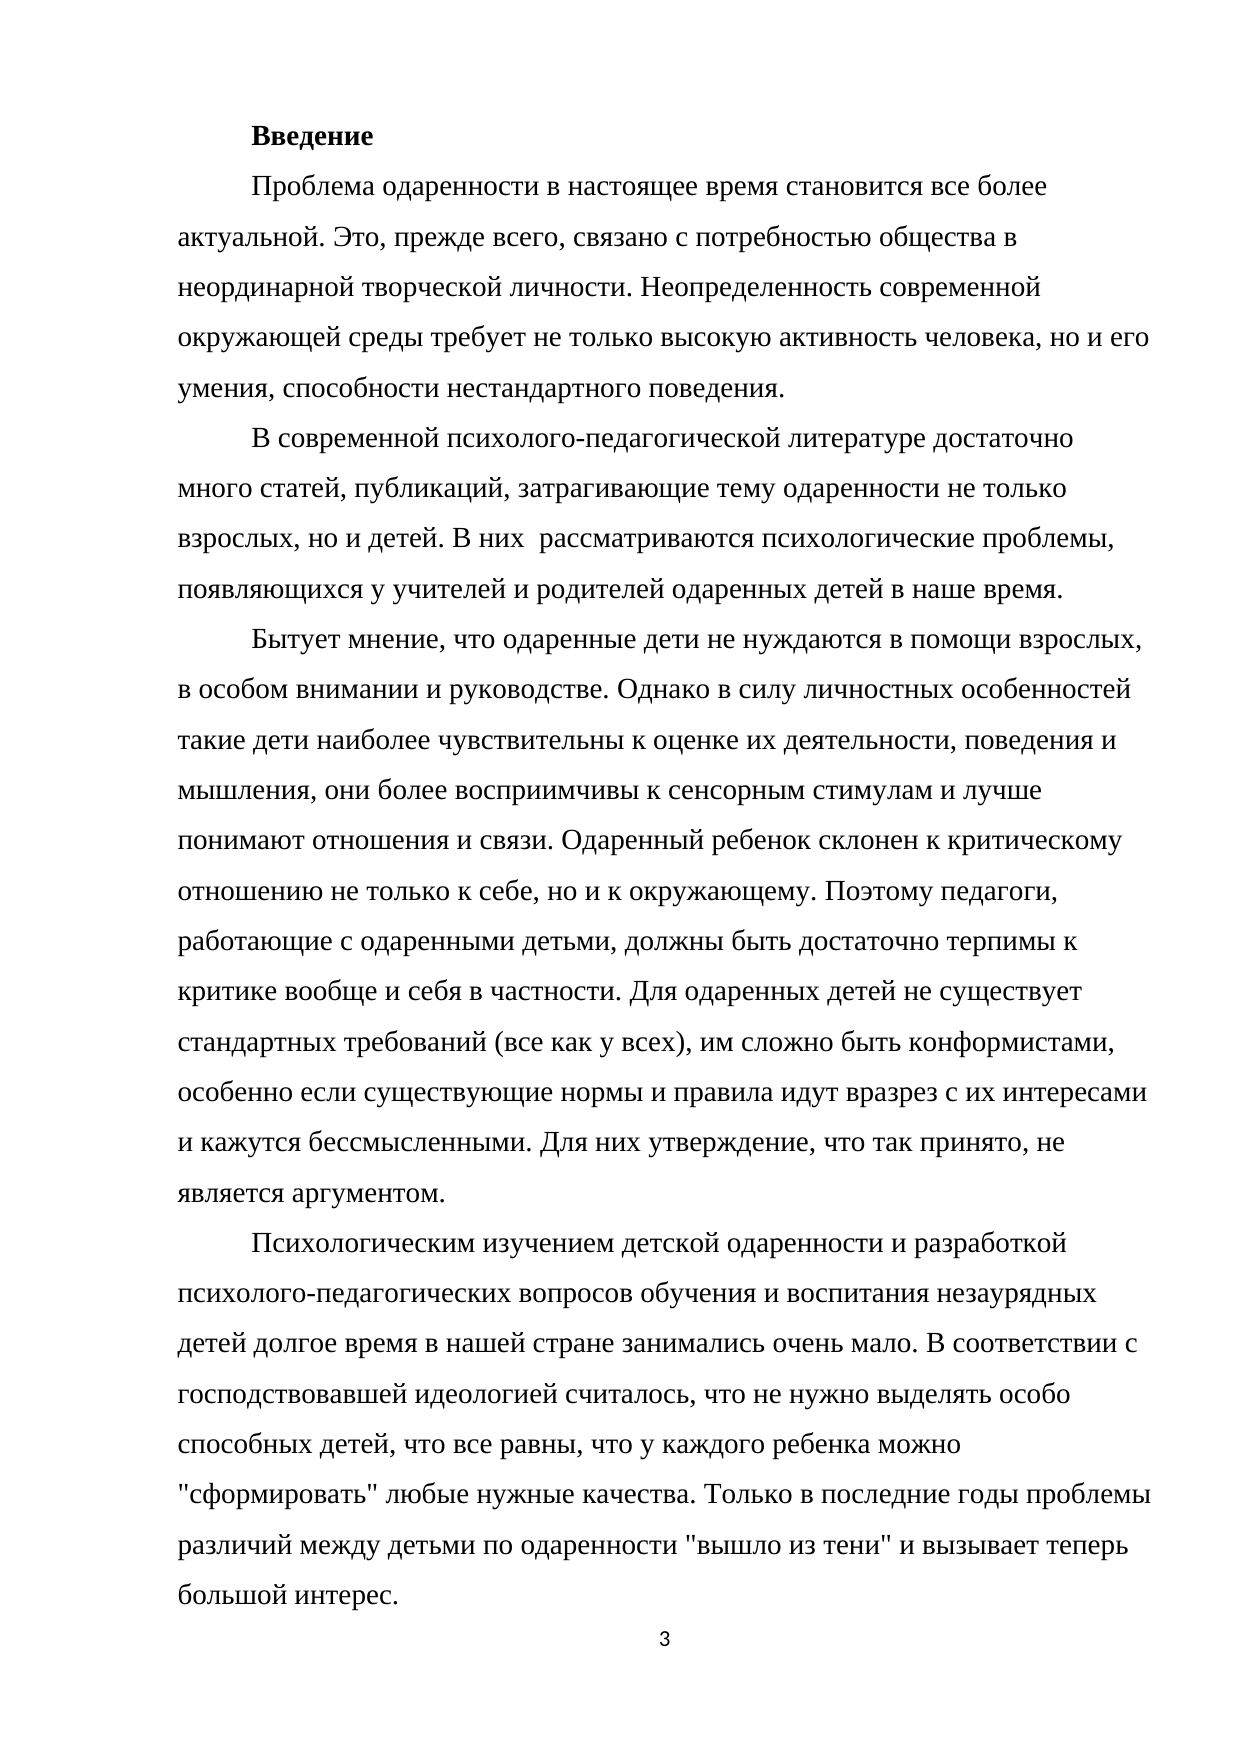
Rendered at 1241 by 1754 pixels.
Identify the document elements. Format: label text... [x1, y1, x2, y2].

text Проблема одаренности в настоящее время становится все более актуальной. Это, прежде всего, связано с потребностью общества в неординарной творческой личности. Неопределенность современной окружающей среды требует не только высокую активность человека, но и его умения, способности нестандартного поведения. [177, 168, 1152, 403]
text В современной психолого-педагогической литературе достаточно много статей, публикаций, затрагивающие тему одаренности не только взрослых, но и детей. В них рассматриваются психологические проблемы, появляющихся у учителей и родителей одаренных детей в наше время. [177, 420, 1152, 604]
text Бытует мнение, что одаренные дети не нуждаются в помощи взрослых, в особом внимании и руководстве. Однако в силу личностных особенностей такие дети наиболее чувствительны к оценке их деятельности, поведения и мышления, они более восприимчивы к сенсорным стимулам и лучше понимают отношения и связи. Одаренный ребенок склонен к критическому отношению не только к себе, но и к окружающему. Поэтому педагоги, работающие с одаренными детьми, должны быть достаточно терпимы к критике вообще и себя в частности. Для одаренных детей не существует стандартных требований (все как у всех), им сложно быть конформистами, особенно если существующие нормы и правила идут вразрез с их интересами и кажутся бессмысленными. Для них утверждение, что так принято, не является аргументом. [177, 621, 1152, 1208]
text Психологическим изучением детской одаренности и разработкой психолого-педагогических вопросов обучения и воспитания незаурядных детей долгое время в нашей стране занимались очень мало. В соответствии с господствовавшей идеологией считалось, что не нужно выделять особо способных детей, что все равны, что у каждого ребенка можно "сформировать" любые нужные качества. Только в последние годы проблемы различий между детьми по одаренности "вышло из тени" и вызывает теперь большой интерес. [177, 1225, 1152, 1611]
text Введение [177, 118, 1152, 152]
